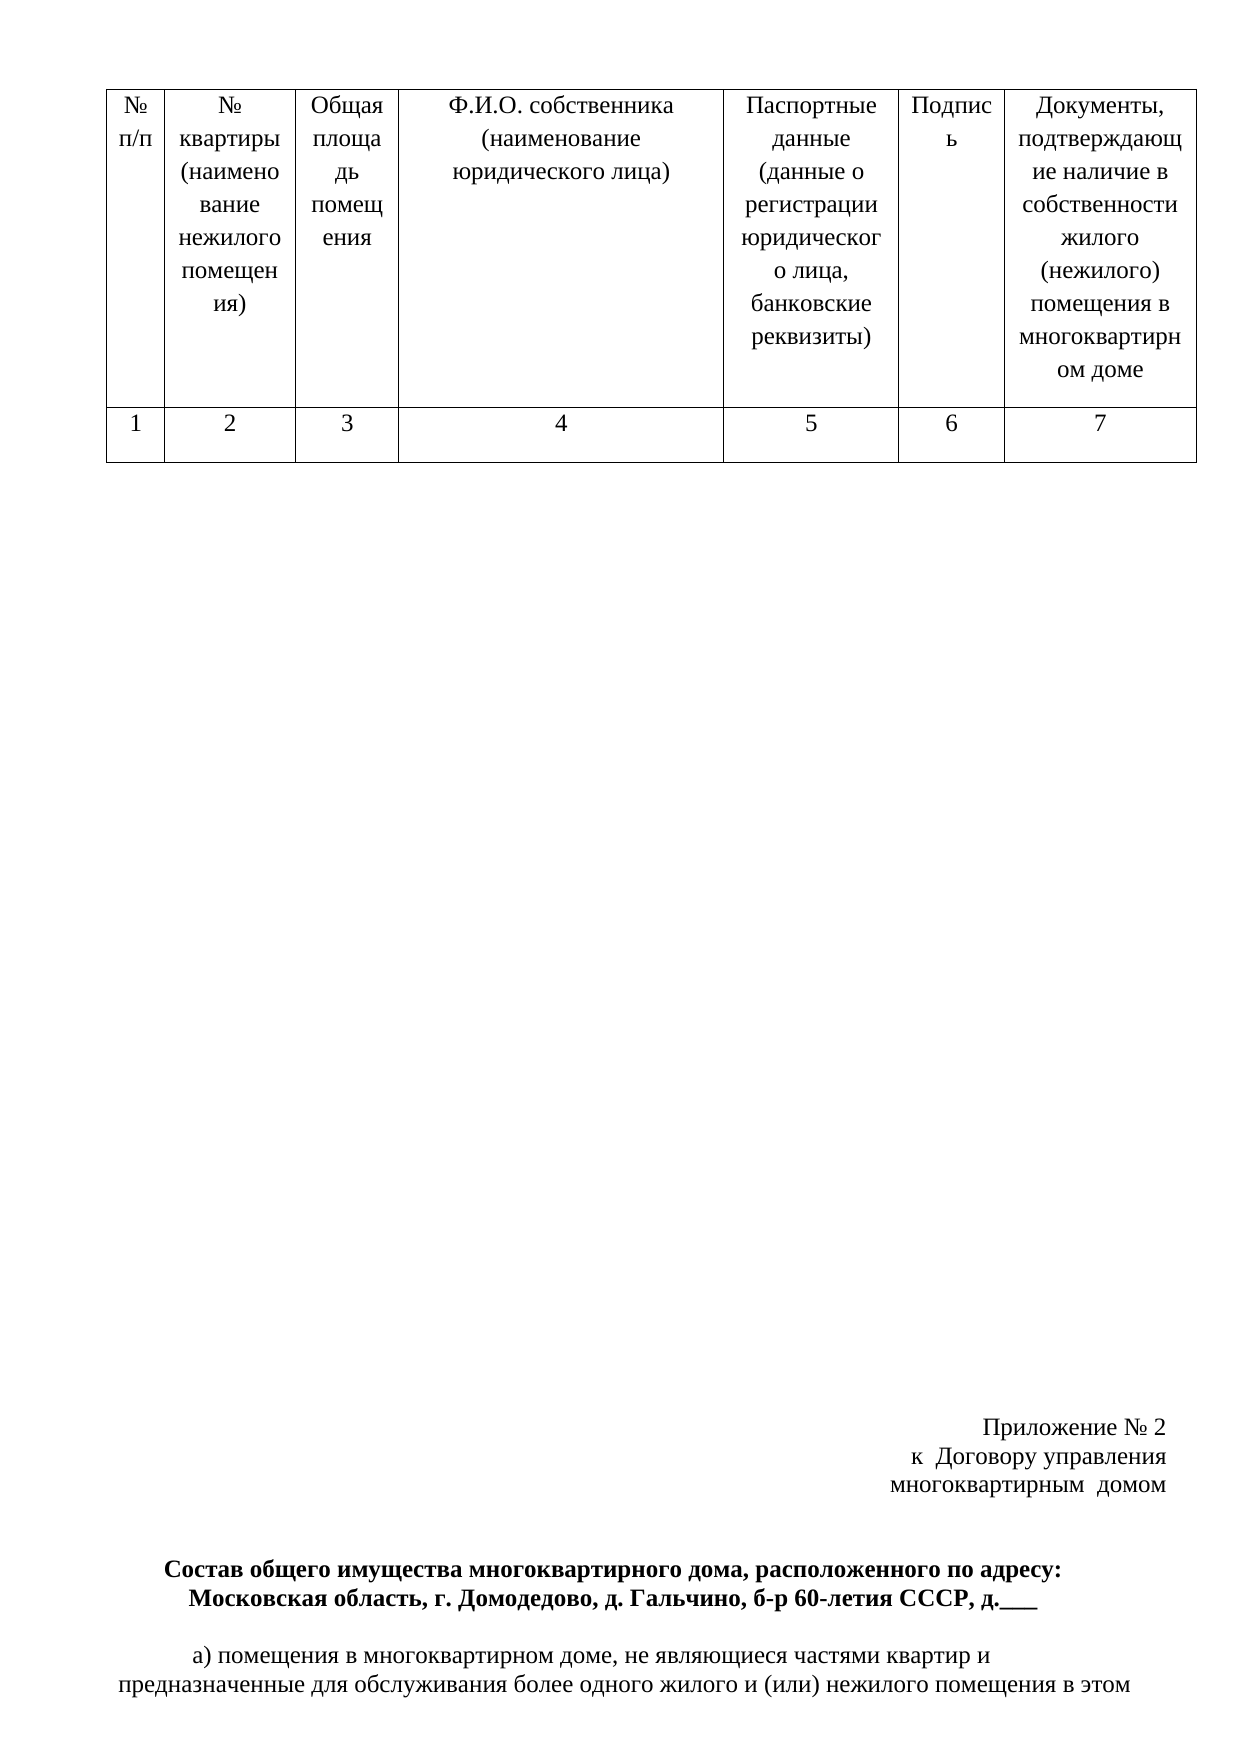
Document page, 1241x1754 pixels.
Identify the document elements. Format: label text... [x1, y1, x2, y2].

table_cell 6 [899, 408, 1004, 462]
text Состав общего имущества многоквартирного дома, расположенного по адресу: Московская область, г. Домодедово, д. Гальчино, б-р 60-летия СССР, д.___ [118, 1554, 1108, 1612]
text к Договору управления [118, 1441, 1166, 1469]
table_cell 3 [296, 408, 398, 462]
table_cell 2 [165, 408, 295, 462]
table_cell 7 [1005, 408, 1196, 462]
table_header № п/п [107, 90, 164, 407]
table_header № квартиры (наименование нежилого помещения) [165, 90, 295, 407]
table_cell 5 [724, 408, 898, 462]
table_cell 1 [107, 408, 164, 462]
table_header Общая площадь помещения [296, 90, 398, 407]
table_header Подпись [899, 90, 1004, 407]
text многоквартирным домом [118, 1469, 1166, 1498]
table_header Паспортные данные (данные о регистрации юридического лица, банковские реквизиты) [724, 90, 898, 407]
text Приложение № 2 [118, 1412, 1166, 1441]
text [118, 1640, 1166, 1698]
table_header Ф.И.О. собственника (наименование юридического лица) [399, 90, 723, 407]
table_cell 4 [399, 408, 723, 462]
table_header Документы, подтверждающие наличие в собственности жилого (нежилого) помещения в многоквартирном доме [1005, 90, 1196, 407]
